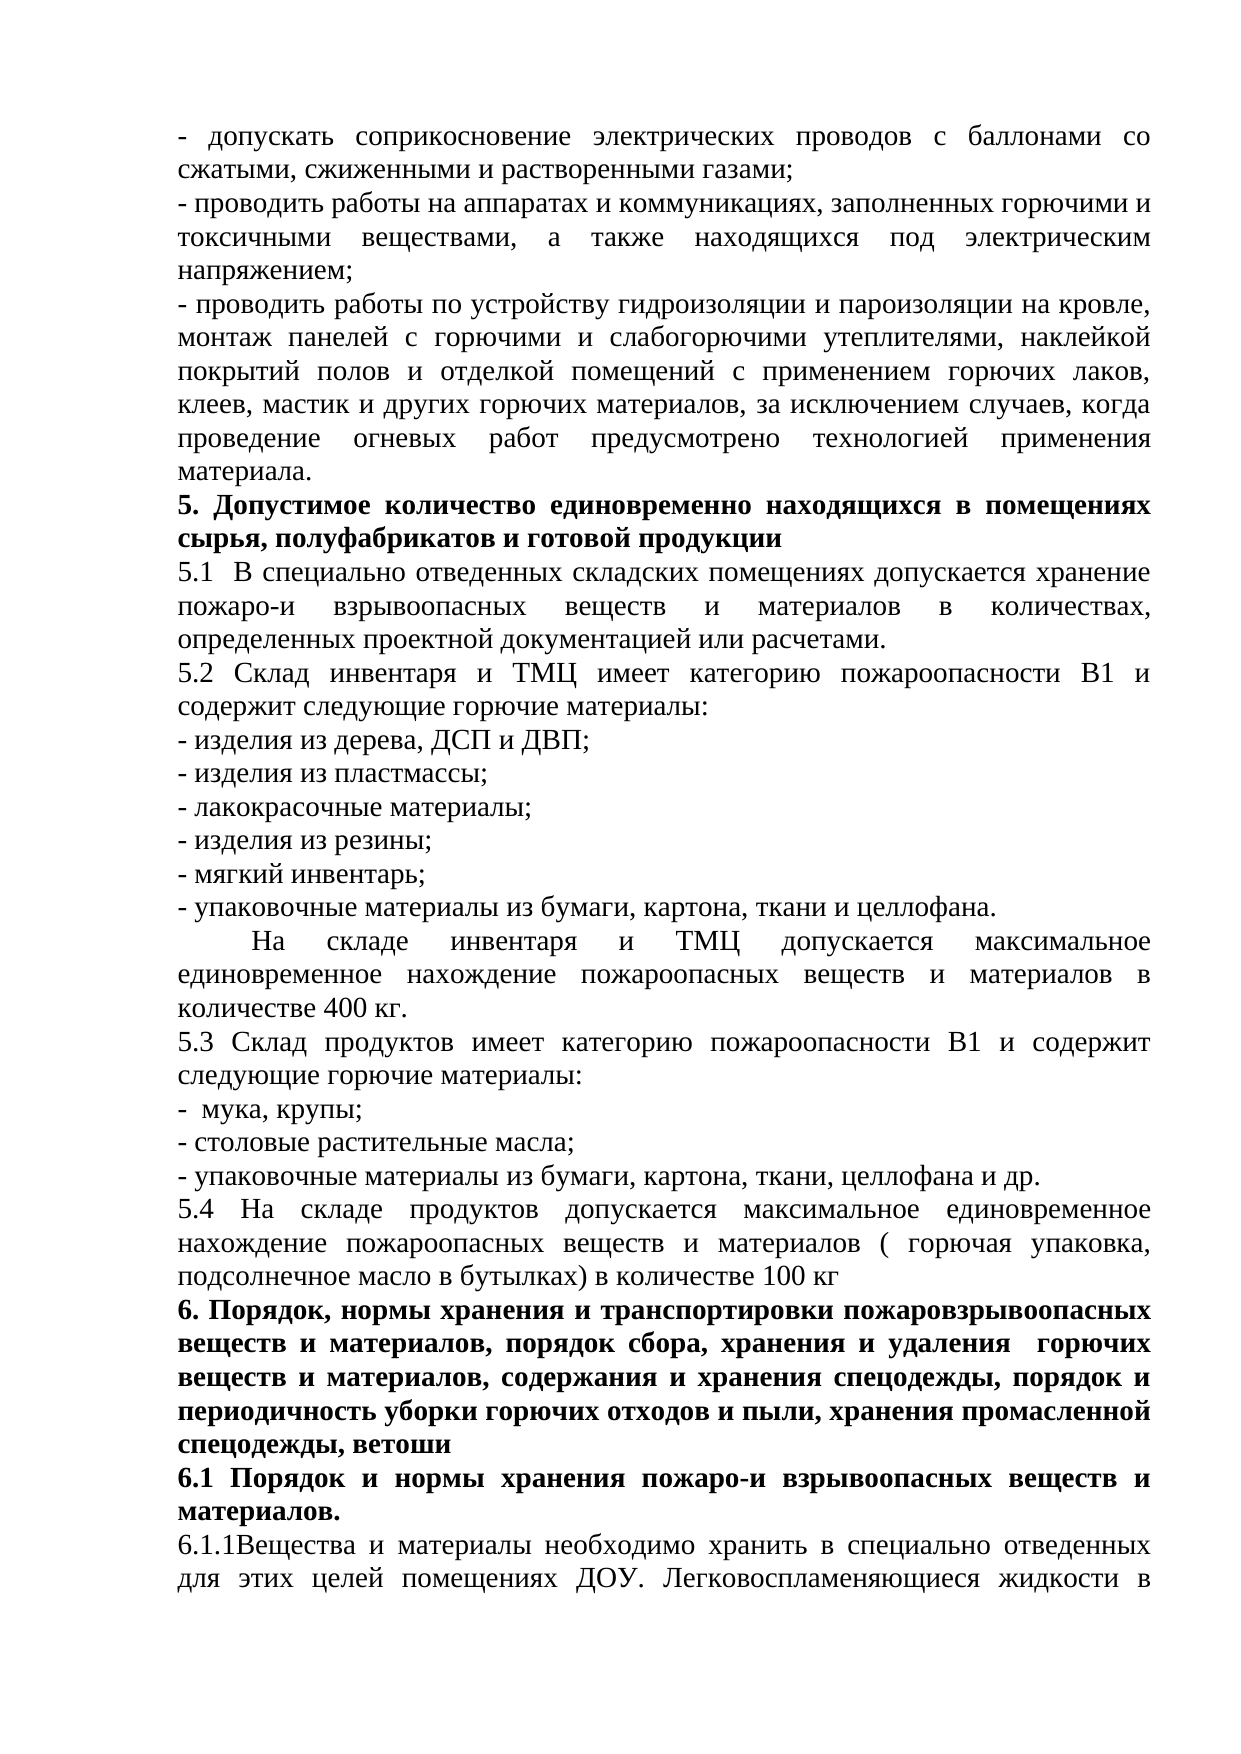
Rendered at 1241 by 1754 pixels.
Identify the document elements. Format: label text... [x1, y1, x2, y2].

text 5.4 На складе продуктов допускается максимальное единовременное нахождение пожароопасных веществ и материалов ( горючая упаковка, подсолнечное масло в бутылках) в количестве 100 кг [177, 1191, 1152, 1292]
text - изделия из дерева, ДСП и ДВП; [177, 722, 1152, 755]
text - лакокрасочные материалы; [177, 789, 1152, 822]
text - проводить работы по устройству гидроизоляции и пароизоляции на кровле, монтаж панелей с горючими и слабогорючими утеплителями, наклейкой покрытий полов и отделкой помещений с применением горючих лаков, клеев, мастик и других горючих материалов, за исключением случаев, когда проведение огневых работ предусмотрено технологией применения материала. [177, 286, 1152, 487]
text - упаковочные материалы из бумаги, картона, ткани и целлофана. [177, 889, 1152, 923]
text - мягкий инвентарь; [177, 856, 1152, 889]
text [177, 1527, 1152, 1594]
text 5. Допустимое количество единовременно находящихся в помещениях сырья, полуфабрикатов и готовой продукции [177, 487, 1152, 554]
text 6.1 Порядок и нормы хранения пожаро-и взрывоопасных веществ и материалов. [177, 1460, 1152, 1527]
text 5.2 Склад инвентаря и ТМЦ имеет категорию пожароопасности В1 и содержит следующие горючие материалы: [177, 655, 1152, 722]
text 5.3 Склад продуктов имеет категорию пожароопасности В1 и содержит следующие горючие материалы: [177, 1024, 1152, 1091]
text 5.1 В специально отведенных складских помещениях допускается хранение пожаро-и взрывоопасных веществ и материалов в количествах, определенных проектной документацией или расчетами. [177, 554, 1152, 655]
text - изделия из резины; [177, 822, 1152, 856]
text На складе инвентаря и ТМЦ допускается максимальное единовременное нахождение пожароопасных веществ и материалов в количестве 400 кг. [177, 923, 1152, 1024]
text - мука, крупы; [177, 1091, 1152, 1124]
text - проводить работы на аппаратах и коммуникациях, заполненных горючими и токсичными веществами, а также находящихся под электрическим напряжением; [177, 185, 1152, 286]
text 6. Порядок, нормы хранения и транспортировки пожаровзрывоопасных веществ и материалов, порядок сбора, хранения и удаления горючих веществ и материалов, содержания и хранения спецодежды, порядок и периодичность уборки горючих отходов и пыли, хранения промасленной спецодежды, ветоши [177, 1292, 1152, 1460]
text - столовые растительные масла; [177, 1124, 1152, 1158]
text - допускать соприкосновение электрических проводов с баллонами со сжатыми, сжиженными и растворенными газами; [177, 118, 1152, 185]
text - упаковочные материалы из бумаги, картона, ткани, целлофана и др. [177, 1158, 1152, 1191]
text - изделия из пластмассы; [177, 755, 1152, 789]
